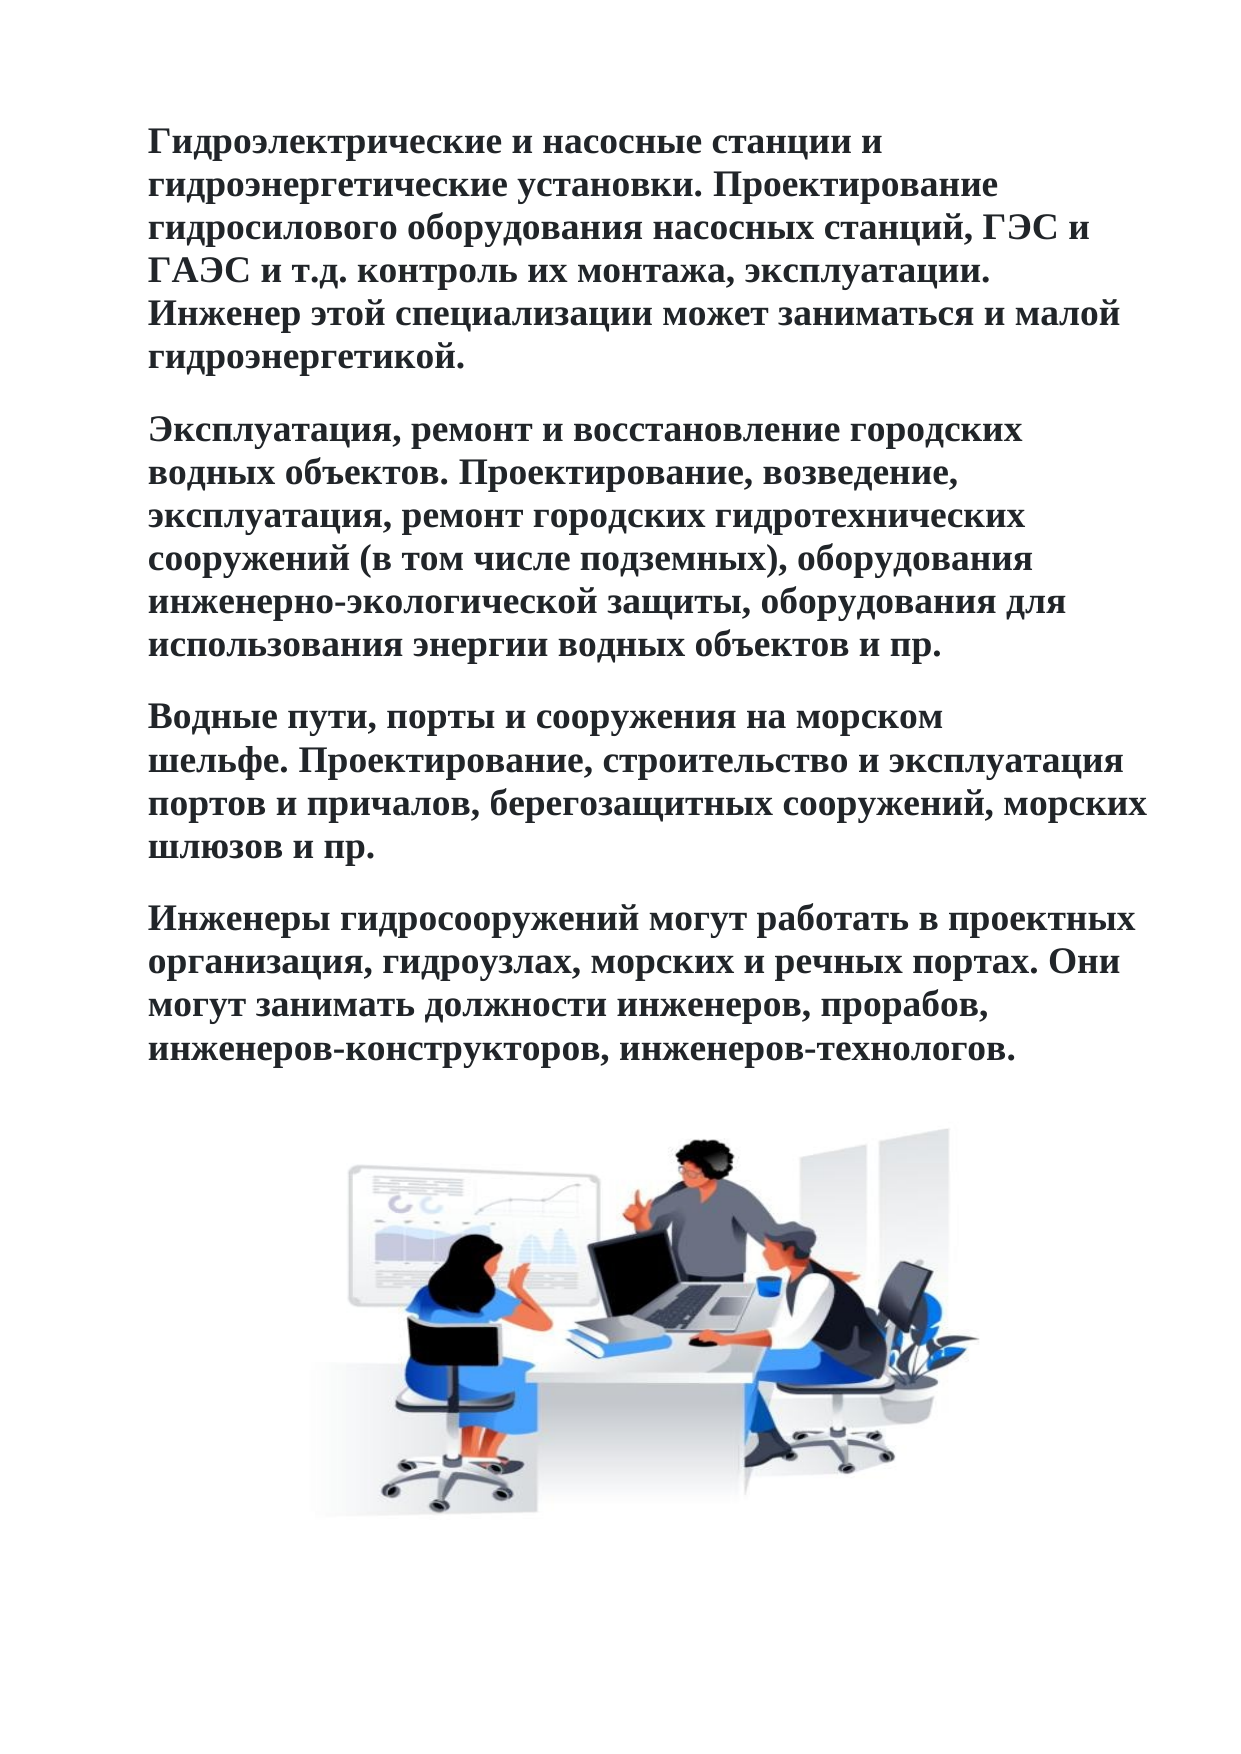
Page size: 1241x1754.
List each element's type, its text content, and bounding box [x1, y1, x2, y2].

text Эксплуатация, ремонт и восстановление городских водных объектов. Проектирование, возведение, эксплуатация, ремонт городских гидротехнических сооружений (в том числе подземных), оборудования инженерно-экологической защиты, оборудования для использования энергии водных объектов и пр. [148, 406, 1152, 665]
text Водные пути, порты и сооружения на морском шельфе. Проектирование, строительство и эксплуатация портов и причалов, берегозащитных сооружений, морских шлюзов и пр. [148, 694, 1152, 866]
text Инженеры гидросооружений могут работать в проектных организация, гидроузлах, морских и речных портах. Они могут занимать должности инженеров, прорабов, инженеров-конструкторов, инженеров-технологов. [148, 896, 1152, 1068]
text Гидроэлектрические и насосные станции и гидроэнергетические установки. Проектирование гидросилового оборудования насосных станций, ГЭС и ГАЭС и т.д. контроль их монтажа, эксплуатации. Инженер этой специализации может заниматься и малой гидроэнергетикой. [148, 118, 1152, 377]
picture [222, 1097, 1078, 1555]
